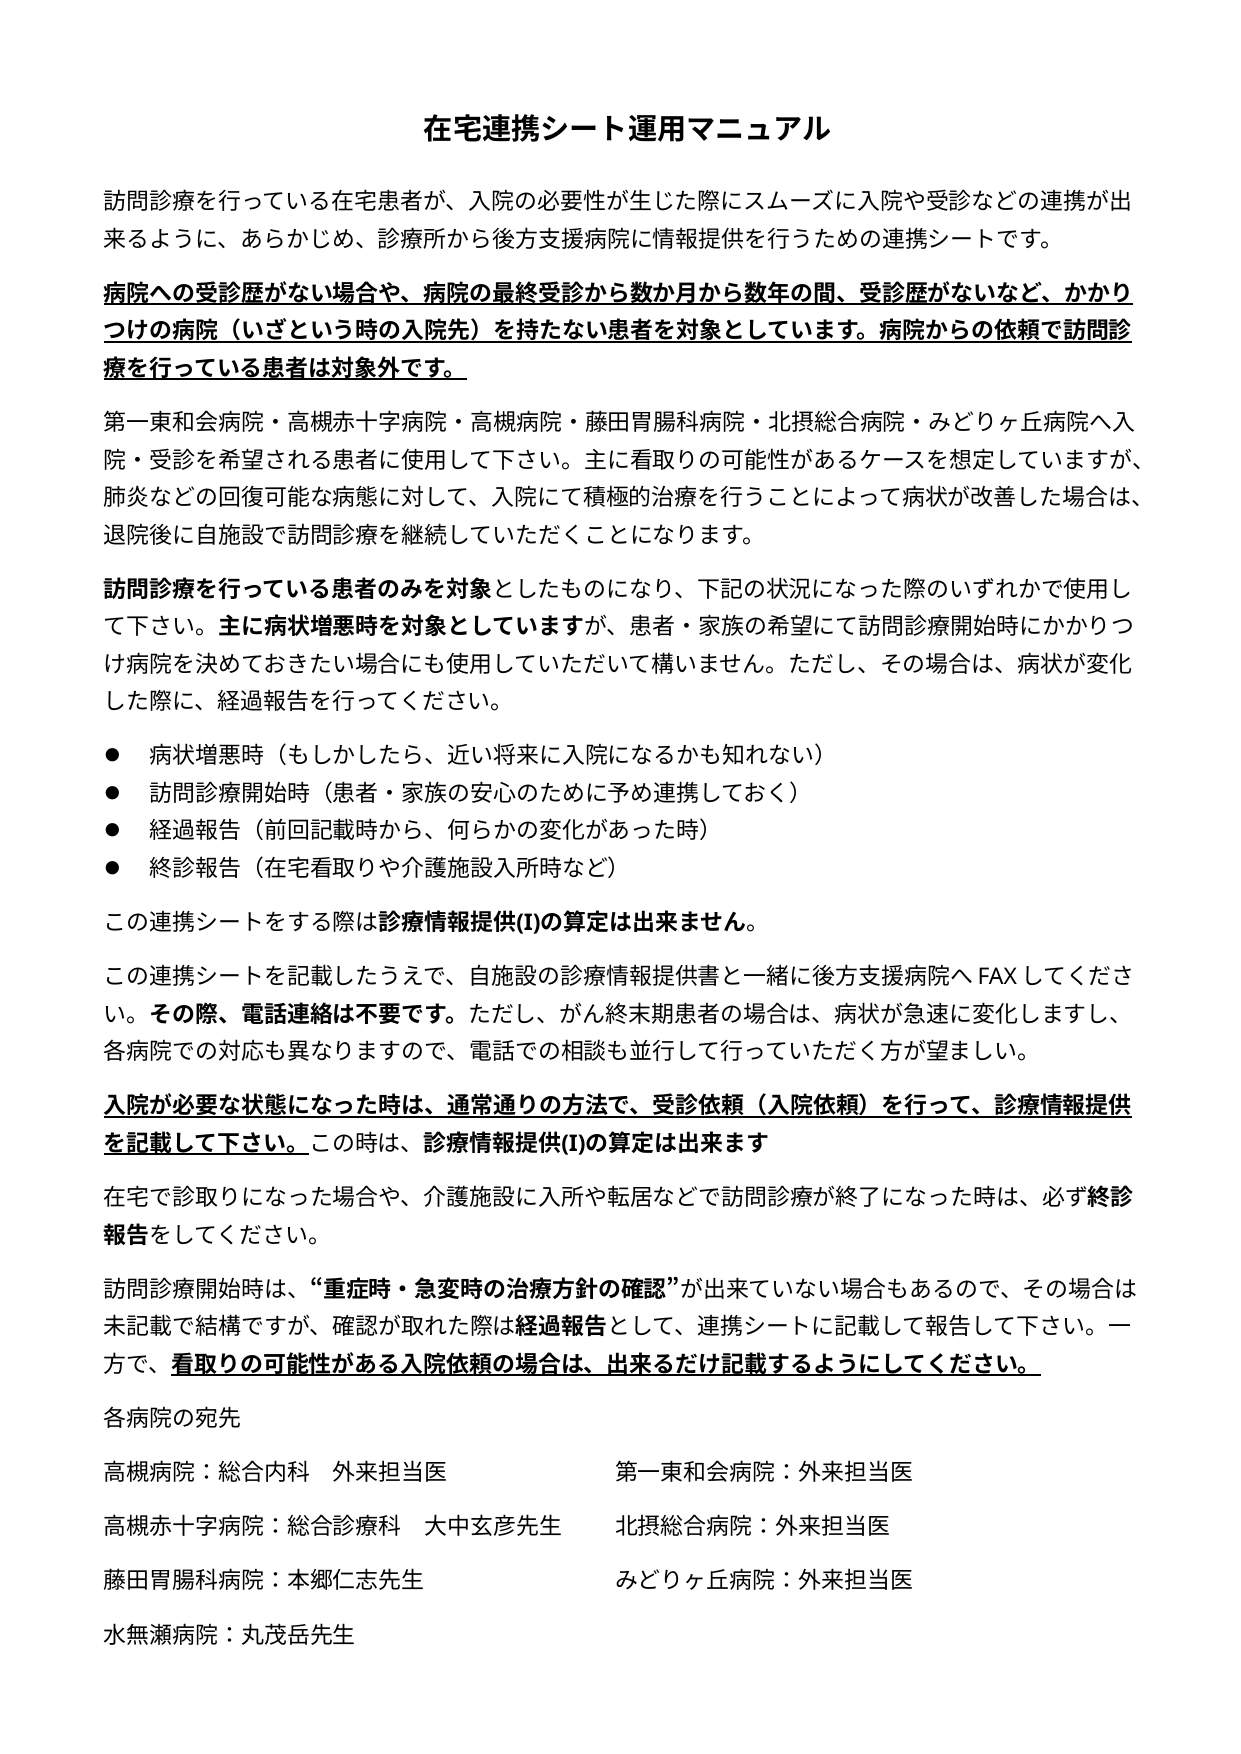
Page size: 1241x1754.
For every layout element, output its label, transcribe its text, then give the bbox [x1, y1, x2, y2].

text 藤田胃腸科病院：本郷仁志先生 みどりヶ丘病院：外来担当医 [103, 1560, 1152, 1598]
text 在宅で診取りになった場合や、介護施設に入所や転居などで訪問診療が終了になった時は、必ず終診報告をしてください。 [103, 1177, 1152, 1252]
list 病状増悪時（もしかしたら、近い将来に入院になるかも知れない） [103, 735, 1152, 773]
text 高槻赤十字病院：総合診療科 大中玄彦先生 北摂総合病院：外来担当医 [103, 1506, 1152, 1544]
text 病院への受診歴がない場合や、病院の最終受診から数か月から数年の間、受診歴がないなど、かかりつけの病院（いざという時の入院先）を持たない患者を対象としています。病院からの依頼で訪問診療を行っている患者は対象外です。 [103, 273, 1152, 385]
list 訪問診療開始時（患者・家族の安心のために予め連携しておく） [103, 773, 1152, 810]
text 在宅連携シート運用マニュアル [103, 89, 1152, 164]
list 経過報告（前回記載時から、何らかの変化があった時） [103, 810, 1152, 848]
text 入院が必要な状態になった時は、通常通りの方法で、受診依頼（入院依頼）を行って、診療情報提供を記載して下さい。この時は、診療情報提供(I)の算定は出来ます [103, 1085, 1152, 1160]
text 第一東和会病院・高槻赤十字病院・高槻病院・藤田胃腸科病院・北摂総合病院・みどりヶ丘病院へ入院・受診を希望される患者に使用して下さい。主に看取りの可能性があるケースを想定していますが、肺炎などの回復可能な病態に対して、入院にて積極的治療を行うことによって病状が改善した場合は、退院後に自施設で訪問診療を継続していただくことになります。 [103, 402, 1152, 552]
text この連携シートを記載したうえで、自施設の診療情報提供書と一緒に後方支援病院へFAXしてください。その際、電話連絡は不要です。ただし、がん終末期患者の場合は、病状が急速に変化しますし、各病院での対応も異なりますので、電話での相談も並行して行っていただく方が望ましい。 [103, 956, 1152, 1069]
text 訪問診療を行っている在宅患者が、入院の必要性が生じた際にスムーズに入院や受診などの連携が出来るように、あらかじめ、診療所から後方支援病院に情報提供を行うための連携シートです。 [103, 181, 1152, 256]
text 高槻病院：総合内科 外来担当医 第一東和会病院：外来担当医 [103, 1452, 1152, 1489]
list 終診報告（在宅看取りや介護施設入所時など） [103, 848, 1152, 885]
text 訪問診療を行っている患者のみを対象としたものになり、下記の状況になった際のいずれかで使用して下さい。主に病状増悪時を対象としていますが、患者・家族の希望にて訪問診療開始時にかかりつけ病院を決めておきたい場合にも使用していただいて構いません。ただし、その場合は、病状が変化した際に、経過報告を行ってください。 [103, 569, 1152, 719]
text 各病院の宛先 [103, 1398, 1152, 1435]
text 訪問診療開始時は、“重症時・急変時の治療方針の確認”が出来ていない場合もあるので、その場合は未記載で結構ですが、確認が取れた際は経過報告として、連携シートに記載して報告して下さい。一方で、看取りの可能性がある入院依頼の場合は、出来るだけ記載するようにしてください。 [103, 1269, 1152, 1381]
text 水無瀬病院：丸茂岳先生 [103, 1614, 1152, 1652]
text この連携シートをする際は診療情報提供(I)の算定は出来ません。 [103, 902, 1152, 939]
